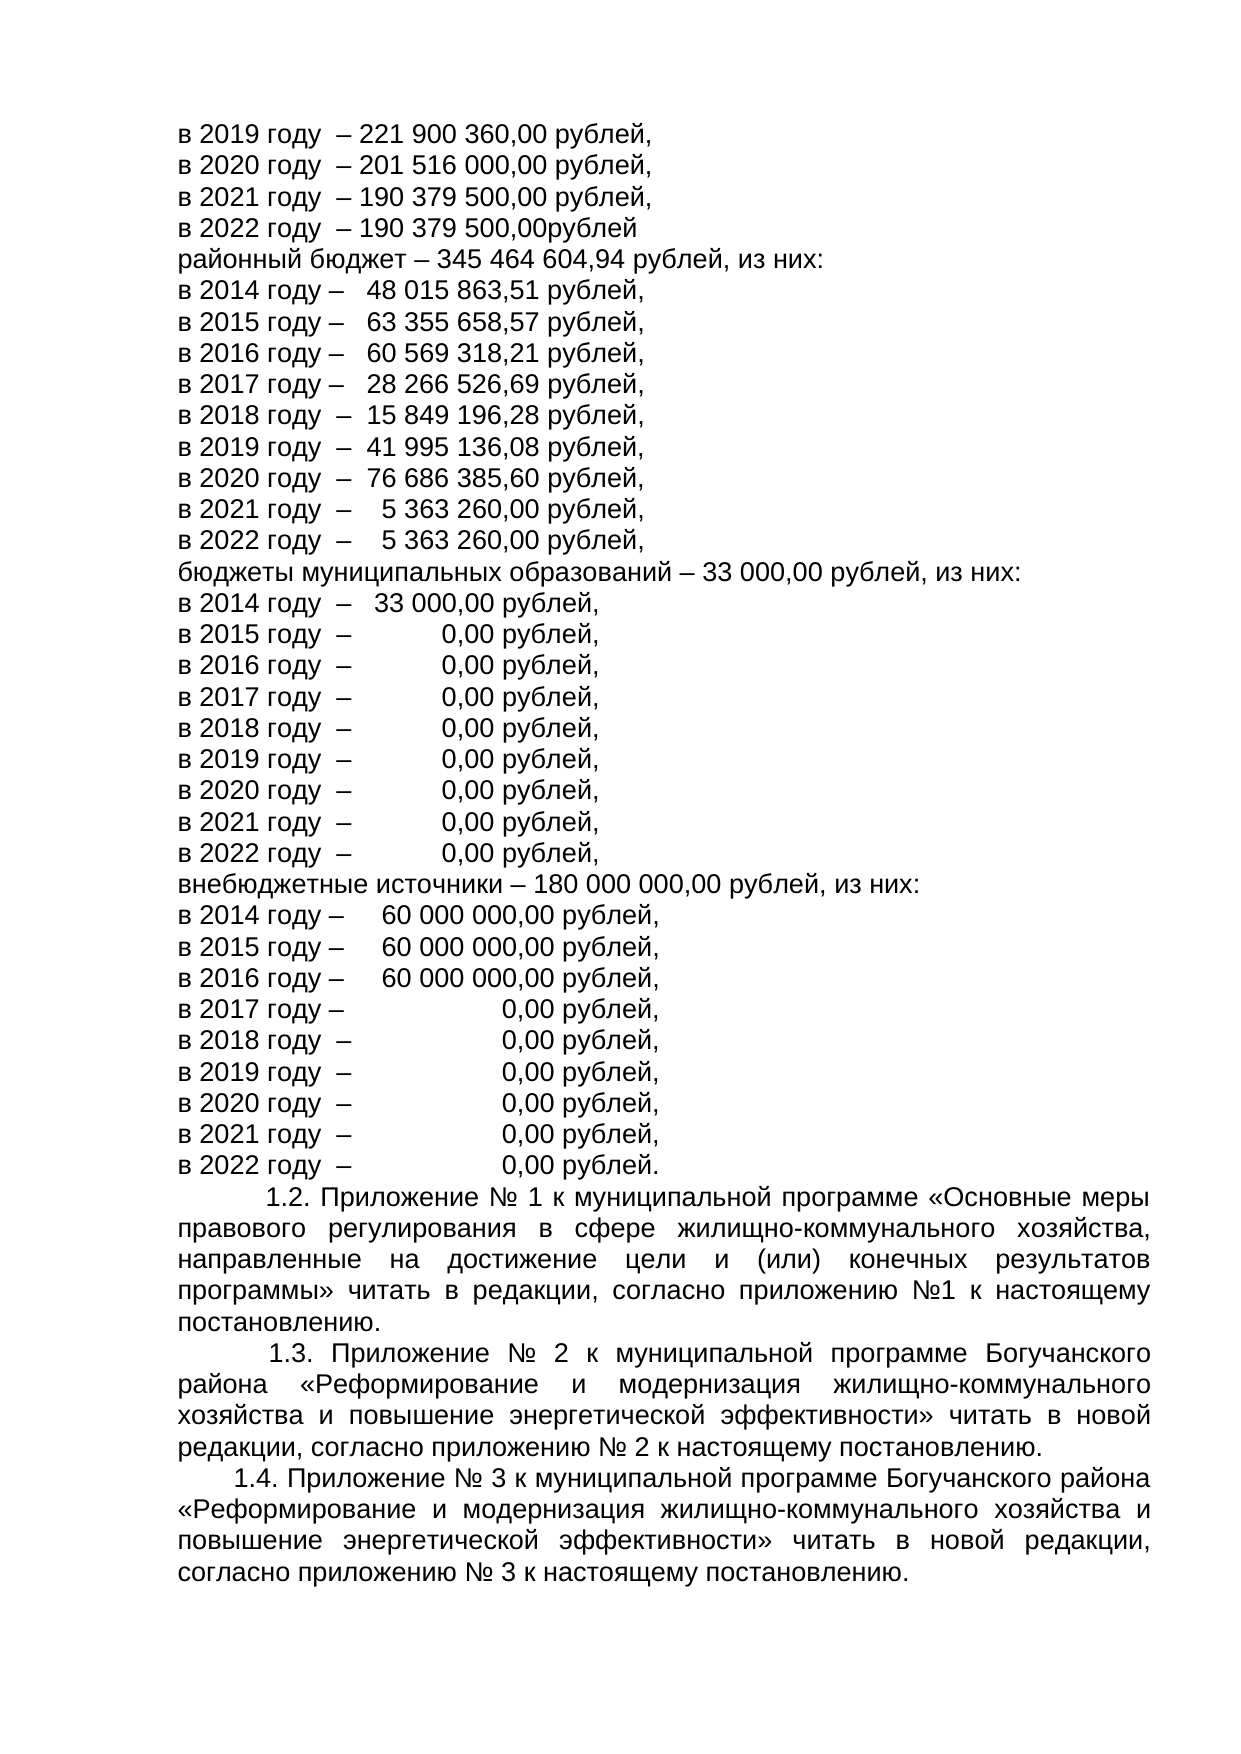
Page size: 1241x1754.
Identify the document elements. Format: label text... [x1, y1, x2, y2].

text в 2017 году – 0,00 рублей, [177, 993, 1152, 1024]
text в 2014 году – 60 000 000,00 рублей, [177, 899, 1152, 931]
text в 2017 году – 28 266 526,69 рублей, [177, 368, 1152, 399]
text в 2020 году – 201 516 000,00 рублей, [177, 149, 1152, 181]
text внебюджетные источники – 180 000 000,00 рублей, из них: [177, 868, 1152, 899]
text в 2014 году – 48 015 863,51 рублей, [177, 274, 1152, 306]
text в 2019 году – 0,00 рублей, [177, 1056, 1152, 1087]
text в 2021 году – 190 379 500,00 рублей, [177, 181, 1152, 212]
text в 2022 году – 0,00 рублей, [177, 837, 1152, 868]
text в 2022 году – 0,00 рублей. [177, 1149, 1152, 1181]
text в 2020 году – 0,00 рублей, [177, 774, 1152, 806]
text в 2015 году – 60 000 000,00 рублей, [177, 931, 1152, 962]
text в 2018 году – 15 849 196,28 рублей, [177, 399, 1152, 431]
text 1.3. Приложение № 2 к муниципальной программе Богучанского района «Реформирование и модернизация жилищно-коммунального хозяйства и повышение энергетической эффективности» читать в новой редакции, согласно приложению № 2 к настоящему постановлению. [177, 1337, 1152, 1462]
text 1.2. Приложение № 1 к муниципальной программе «Основные меры правового регулирования в сфере жилищно-коммунального хозяйства, направленные на достижение цели и (или) конечных результатов программы» читать в редакции, согласно приложению №1 к настоящему постановлению. [177, 1181, 1152, 1337]
text районный бюджет – 345 464 604,94 рублей, из них: [177, 243, 1152, 274]
text в 2019 году – 221 900 360,00 рублей, [177, 118, 1152, 149]
text в 2019 году – 41 995 136,08 рублей, [177, 431, 1152, 462]
text в 2022 году – 190 379 500,00рублей [177, 212, 1152, 243]
text в 2020 году – 0,00 рублей, [177, 1087, 1152, 1118]
text в 2021 году – 0,00 рублей, [177, 806, 1152, 837]
text в 2016 году – 60 569 318,21 рублей, [177, 337, 1152, 368]
text в 2018 году – 0,00 рублей, [177, 1024, 1152, 1056]
text в 2020 году – 76 686 385,60 рублей, [177, 462, 1152, 493]
text в 2018 году – 0,00 рублей, [177, 712, 1152, 743]
text в 2015 году – 63 355 658,57 рублей, [177, 306, 1152, 337]
text в 2021 году – 0,00 рублей, [177, 1118, 1152, 1149]
text в 2016 году – 0,00 рублей, [177, 649, 1152, 681]
text в 2017 году – 0,00 рублей, [177, 681, 1152, 712]
text бюджеты муниципальных образований – 33 000,00 рублей, из них: [177, 556, 1152, 587]
text 1.4. Приложение № 3 к муниципальной программе Богучанского района «Реформирование и модернизация жилищно-коммунального хозяйства и повышение энергетической эффективности» читать в новой редакции, согласно приложению № 3 к настоящему постановлению. [177, 1462, 1152, 1587]
text в 2015 году – 0,00 рублей, [177, 618, 1152, 649]
text в 2022 году – 5 363 260,00 рублей, [177, 524, 1152, 556]
text в 2014 году – 33 000,00 рублей, [177, 587, 1152, 618]
text в 2019 году – 0,00 рублей, [177, 743, 1152, 774]
text в 2021 году – 5 363 260,00 рублей, [177, 493, 1152, 524]
text в 2016 году – 60 000 000,00 рублей, [177, 962, 1152, 993]
